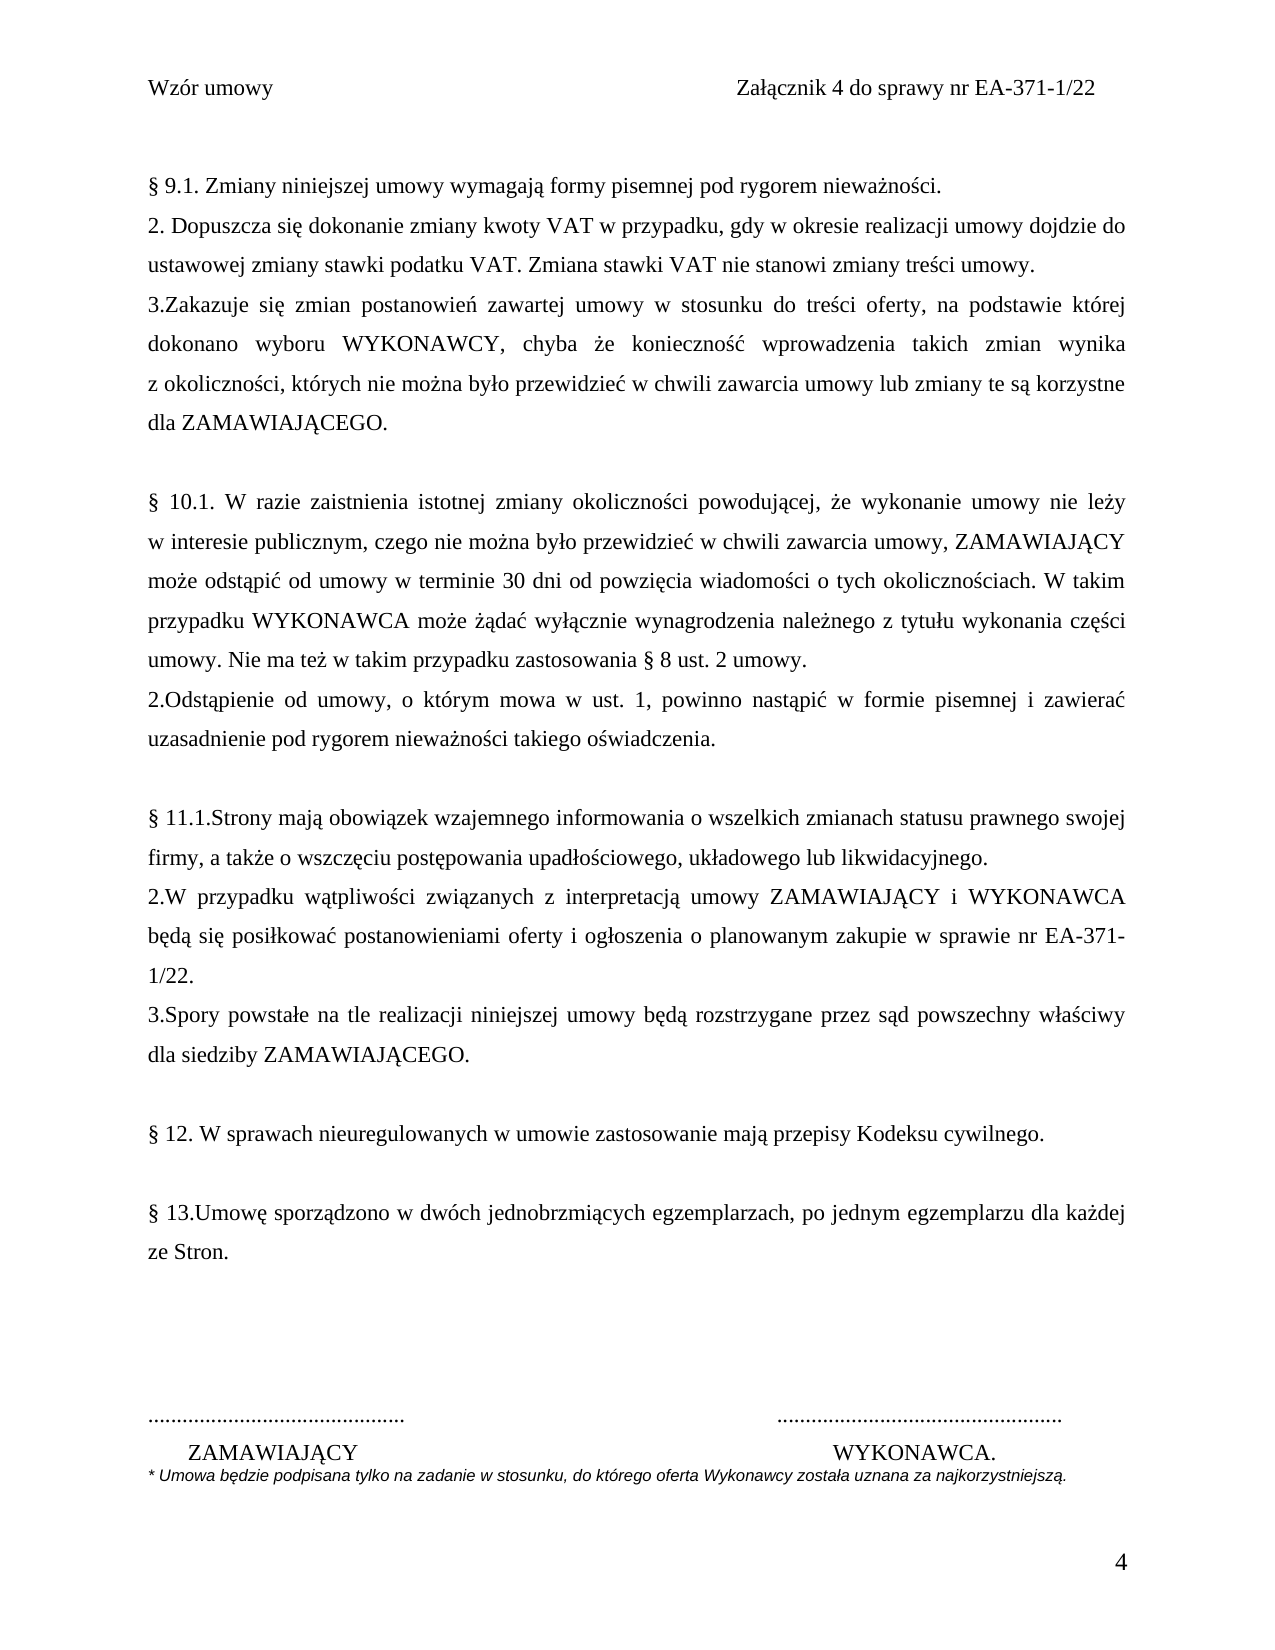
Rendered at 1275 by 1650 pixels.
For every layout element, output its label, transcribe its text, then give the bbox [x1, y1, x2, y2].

text 2. Dopuszcza się dokonanie zmiany kwoty VAT w przypadku, gdy w okresie realizacji umowy dojdzie do ustawowej zmiany stawki podatku VAT. Zmiana stawki VAT nie stanowi zmiany treści umowy. [148, 212, 1127, 278]
text 2.W przypadku wątpliwości związanych z interpretacją umowy ZAMAWIAJĄCY i WYKONAWCA będą się posiłkować postanowieniami oferty i ogłoszenia o planowanym zakupie w sprawie nr EA-371-1/22. [148, 883, 1127, 988]
text ZAMAWIAJĄCY WYKONAWCA. [148, 1428, 1127, 1465]
text § 11.1.Strony mają obowiązek wzajemnego informowania o wszelkich zmianach statusu prawnego swojej firmy, a także o wszczęciu postępowania upadłościowego, układowego lub likwidacyjnego. [148, 804, 1127, 870]
text § 12. W sprawach nieuregulowanych w umowie zastosowanie mają przepisy Kodeksu cywilnego. [148, 1120, 1127, 1146]
text ............................................. .................................................. [148, 1390, 1127, 1428]
text 3.Spory powstałe na tle realizacji niniejszej umowy będą rozstrzygane przez sąd powszechny właściwy dla siedziby ZAMAWIAJĄCEGO. [148, 1001, 1127, 1067]
text § 10.1. W razie zaistnienia istotnej zmiany okoliczności powodującej, że wykonanie umowy nie leży w interesie publicznym, czego nie można było przewidzieć w chwili zawarcia umowy, ZAMAWIAJĄCY może odstąpić od umowy w terminie 30 dni od powzięcia wiadomości o tych okolicznościach. W takim przypadku WYKONAWCA może żądać wyłącznie wynagrodzenia należnego z tytułu wykonania części umowy. Nie ma też w takim przypadku zastosowania § 8 ust. 2 umowy. [148, 488, 1127, 672]
text § 9.1. Zmiany niniejszej umowy wymagają formy pisemnej pod rygorem nieważności. [148, 172, 1127, 199]
text * Umowa będzie podpisana tylko na zadanie w stosunku, do którego oferta Wykonawcy została uznana za najkorzystniejszą. [148, 1465, 1127, 1484]
text 2.Odstąpienie od umowy, o którym mowa w ust. 1, powinno nastąpić w formie pisemnej i zawierać uzasadnienie pod rygorem nieważności takiego oświadczenia. [148, 686, 1127, 751]
text 3.Zakazuje się zmian postanowień zawartej umowy w stosunku do treści oferty, na podstawie której dokonano wyboru WYKONAWCY, chyba że konieczność wprowadzenia takich zmian wynika z okoliczności, których nie można było przewidzieć w chwili zawarcia umowy lub zmiany te są korzystne dla ZAMAWIAJĄCEGO. [148, 291, 1127, 436]
text § 13.Umowę sporządzono w dwóch jednobrzmiących egzemplarzach, po jednym egzemplarzu dla każdej ze Stron. [148, 1199, 1127, 1265]
